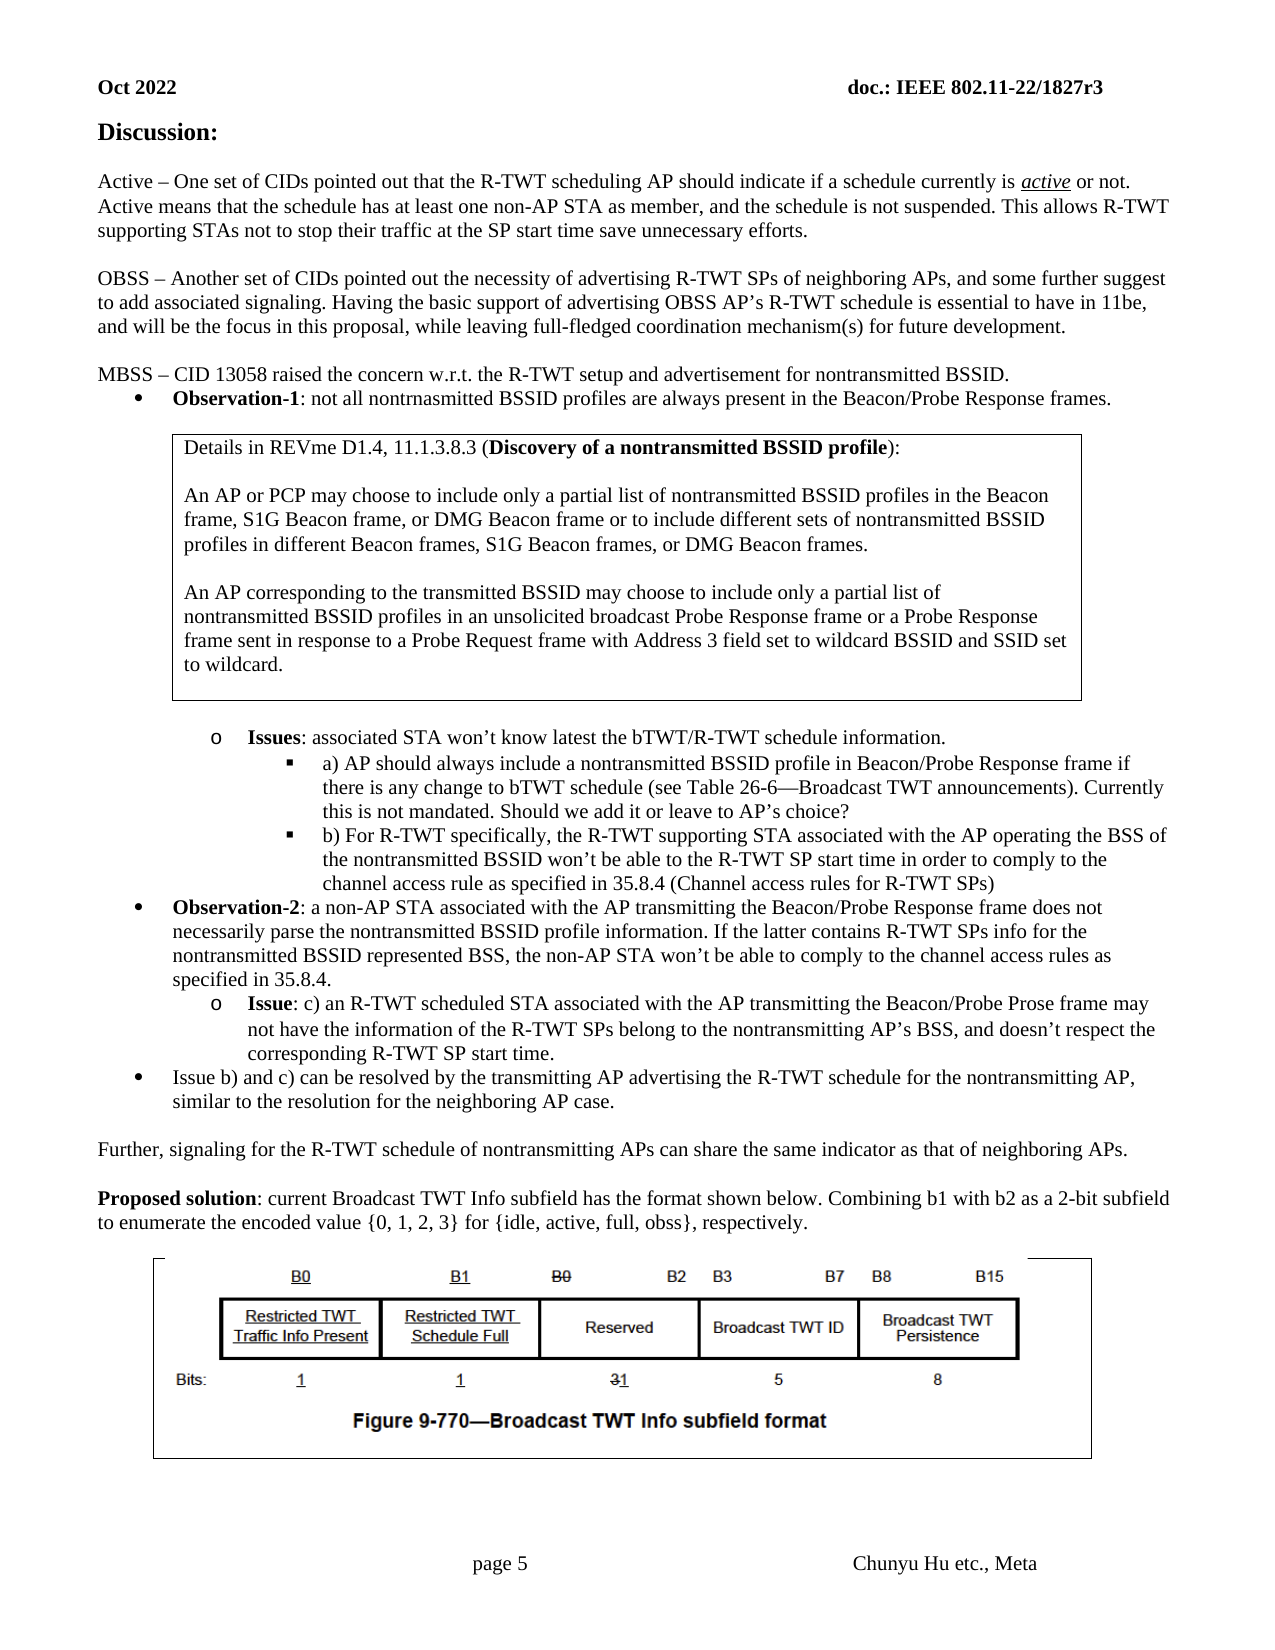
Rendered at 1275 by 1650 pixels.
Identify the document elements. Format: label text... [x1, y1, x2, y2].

list Issue b) and c) can be resolved by the transmitting AP advertising the R-TWT schedule for the nontransmitting AP, similar to the resolution for the neighboring AP case. [135, 1065, 1177, 1113]
text Active – One set of CIDs pointed out that the R-TWT scheduling AP should indicate if a schedule currently is active or not. Active means that the schedule has at least one non-AP STA as member, and the schedule is not suspended. This allows R-TWT supporting STAs not to stop their traffic at the SP start time save unnecessary efforts. [97, 169, 1177, 242]
text MBSS – CID 13058 raised the concern w.r.t. the R-TWT setup and advertisement for nontransmitted BSSID. [97, 362, 1177, 386]
picture [165, 1258, 1028, 1434]
subtitle Discussion: [97, 117, 1177, 145]
list Observation-1: not all nontrnasmitted BSSID profiles are always present in the Beacon/Probe Response frames. [135, 386, 1177, 410]
text Proposed solution: current Broadcast TWT Info subfield has the format shown below. Combining b1 with b2 as a 2-bit subfield to enumerate the encoded value {0, 1, 2, 3} for {idle, active, full, obss}, respectively. [97, 1186, 1177, 1234]
list b) For R-TWT specifically, the R-TWT supporting STA associated with the AP operating the BSS of the nontransmitted BSSID won’t be able to the R-TWT SP start time in order to comply to the channel access rule as specified in 35.8.4 (Channel access rules for R-TWT SPs) [285, 823, 1177, 895]
table_header [154, 1259, 1091, 1458]
list Issues: associated STA won’t know latest the bTWT/R-TWT schedule information. [210, 725, 1177, 751]
text Further, signaling for the R-TWT schedule of nontransmitting APs can share the same indicator as that of neighboring APs. [97, 1137, 1177, 1161]
text OBSS – Another set of CIDs pointed out the necessity of advertising R-TWT SPs of neighboring APs, and some further suggest to add associated signaling. Having the basic support of advertising OBSS AP’s R-TWT schedule is essential to have in 11be, and will be the focus in this proposal, while leaving full-fledged coordination mechanism(s) for future development. [97, 266, 1177, 338]
table_header Details in REVme D1.4, 11.1.3.8.3 (Discovery of a nontransmitted BSSID profile): An AP or PCP may choose to include only a partial list of nontransmitted BSSID profiles in the Beacon frame, S1G Beacon frame, or DMG Beacon frame or to include different sets of nontransmitted BSSID profiles in different Beacon frames, S1G Beacon frames, or DMG Beacon frames. An AP corresponding to the transmitted BSSID may choose to include only a partial list of nontransmitted BSSID profiles in an unsolicited broadcast Probe Response frame or a Probe Response frame sent in response to a Probe Request frame with Address 3 field set to wildcard BSSID and SSID set to wildcard. [173, 435, 1081, 700]
list Observation-2: a non-AP STA associated with the AP transmitting the Beacon/Probe Response frame does not necessarily parse the nontransmitted BSSID profile information. If the latter contains R-TWT SPs info for the nontransmitted BSSID represented BSS, the non-AP STA won’t be able to comply to the channel access rules as specified in 35.8.4. [135, 895, 1177, 991]
list Issue: c) an R-TWT scheduled STA associated with the AP transmitting the Beacon/Probe Prose frame may not have the information of the R-TWT SPs belong to the nontransmitting AP’s BSS, and doesn’t respect the corresponding R-TWT SP start time. [210, 991, 1177, 1065]
list a) AP should always include a nontransmitted BSSID profile in Beacon/Probe Response frame if there is any change to bTWT schedule (see Table 26-6—Broadcast TWT announcements). Currently this is not mandated. Should we add it or leave to AP’s choice? [285, 751, 1177, 823]
